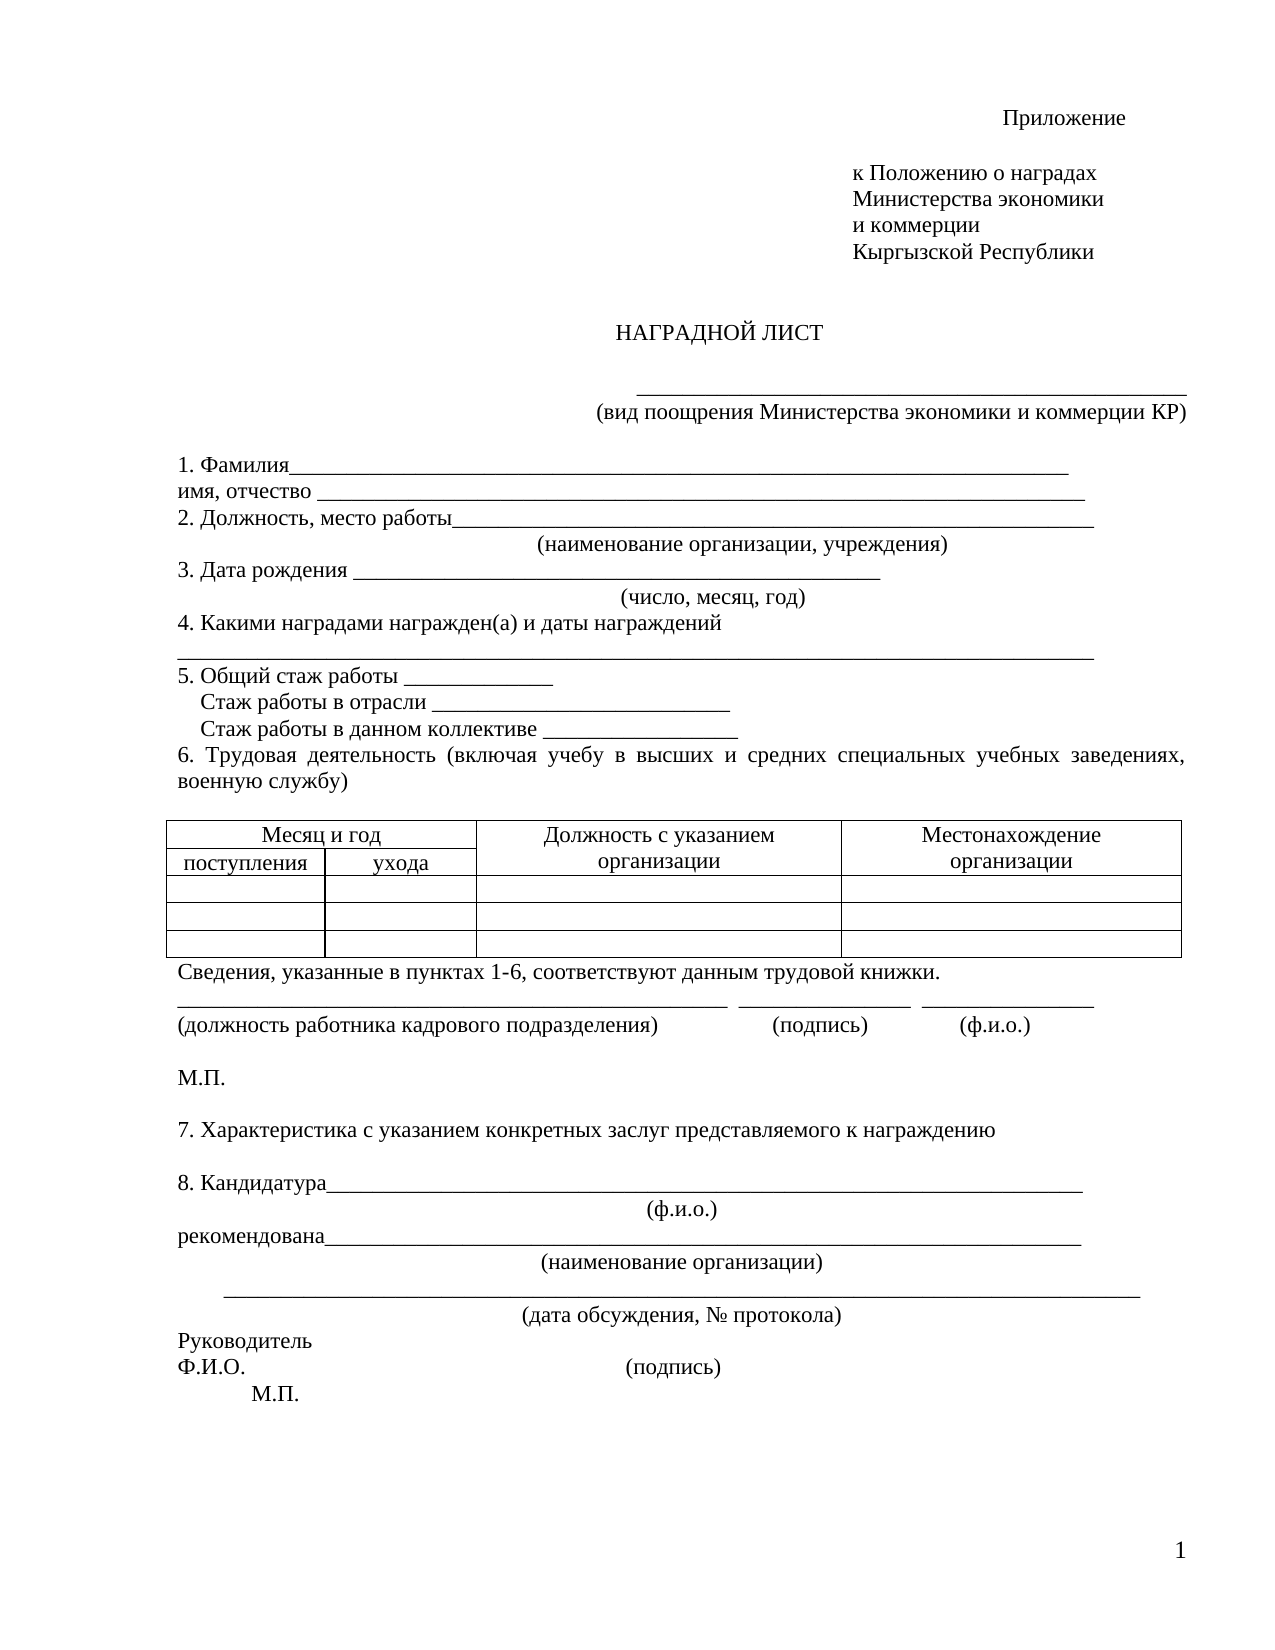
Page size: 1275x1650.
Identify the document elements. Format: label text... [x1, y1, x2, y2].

text М.П. [177, 1063, 1186, 1090]
text ________________________________________________________________________________ [177, 636, 1186, 662]
text (число, месяц, год) [177, 583, 1186, 609]
table_cell [326, 876, 476, 902]
table_cell [167, 903, 324, 930]
text 8. Кандидатура__________________________________________________________________ [177, 1169, 1186, 1195]
text ________________________________________________ _______________ _______________ [177, 984, 1186, 1011]
table_cell [477, 903, 841, 930]
table_header Должность с указанием организации [477, 821, 841, 875]
text Стаж работы в данном коллективе _________________ [177, 715, 1186, 741]
table_cell [842, 931, 1181, 957]
text рекомендована__________________________________________________________________ [177, 1222, 1186, 1248]
text Руководитель [177, 1327, 1186, 1353]
table_cell [326, 903, 476, 930]
text 4. Какими наградами награжден(а) и даты награждений [177, 609, 1186, 636]
text 2. Должность, место работы________________________________________________________ [177, 504, 1186, 530]
table_cell [326, 931, 476, 957]
text к Положению о наградах [852, 159, 1186, 185]
text (ф.и.о.) [177, 1195, 1186, 1222]
text 5. Общий стаж работы _____________ [177, 662, 1186, 688]
text НАГРАДНОЙ ЛИСТ [177, 319, 1186, 346]
text 3. Дата рождения ______________________________________________ [177, 557, 1186, 583]
text (должность работника кадрового подразделения) (подпись) (ф.и.о.) [177, 1011, 1186, 1037]
table_header Местонахождение организации [842, 821, 1181, 875]
text ________________________________________________________________________________ [177, 1274, 1186, 1301]
text имя, отчество ___________________________________________________________________ [177, 477, 1186, 504]
text 1. Фамилия____________________________________________________________________ [177, 451, 1186, 477]
table_cell поступления [167, 849, 324, 875]
text Министерства экономики [852, 185, 1186, 212]
text Стаж работы в отрасли __________________________ [177, 688, 1186, 715]
text ________________________________________________ [177, 372, 1186, 398]
text 6. Трудовая деятельность (включая учебу в высших и средних специальных учебных заведениях, военную службу) [177, 741, 1186, 794]
table_header Месяц и год [167, 821, 476, 847]
text Кыргызской Республики [852, 238, 1186, 264]
text (дата обсуждения, № протокола) [177, 1301, 1186, 1327]
table_cell [167, 931, 324, 957]
table_cell ухода [326, 849, 476, 875]
text Сведения, указанные в пунктах 1-6, соответствуют данным трудовой книжки. [177, 958, 1186, 984]
text (вид поощрения Министерства экономики и коммерции КР) [177, 398, 1186, 425]
text Ф.И.О. (подпись) [177, 1353, 1186, 1380]
text Приложение [943, 104, 1186, 130]
table_cell [477, 876, 841, 902]
text и коммерции [852, 212, 1186, 238]
text (наименование организации, учреждения) [177, 530, 1186, 557]
table_cell [842, 903, 1181, 930]
text 7. Характеристика с указанием конкретных заслуг представляемого к награждению [177, 1116, 1186, 1143]
text М.П. [251, 1380, 1186, 1406]
table_cell [477, 931, 841, 957]
table_cell [167, 876, 324, 902]
table_cell [842, 876, 1181, 902]
text (наименование организации) [177, 1248, 1186, 1274]
